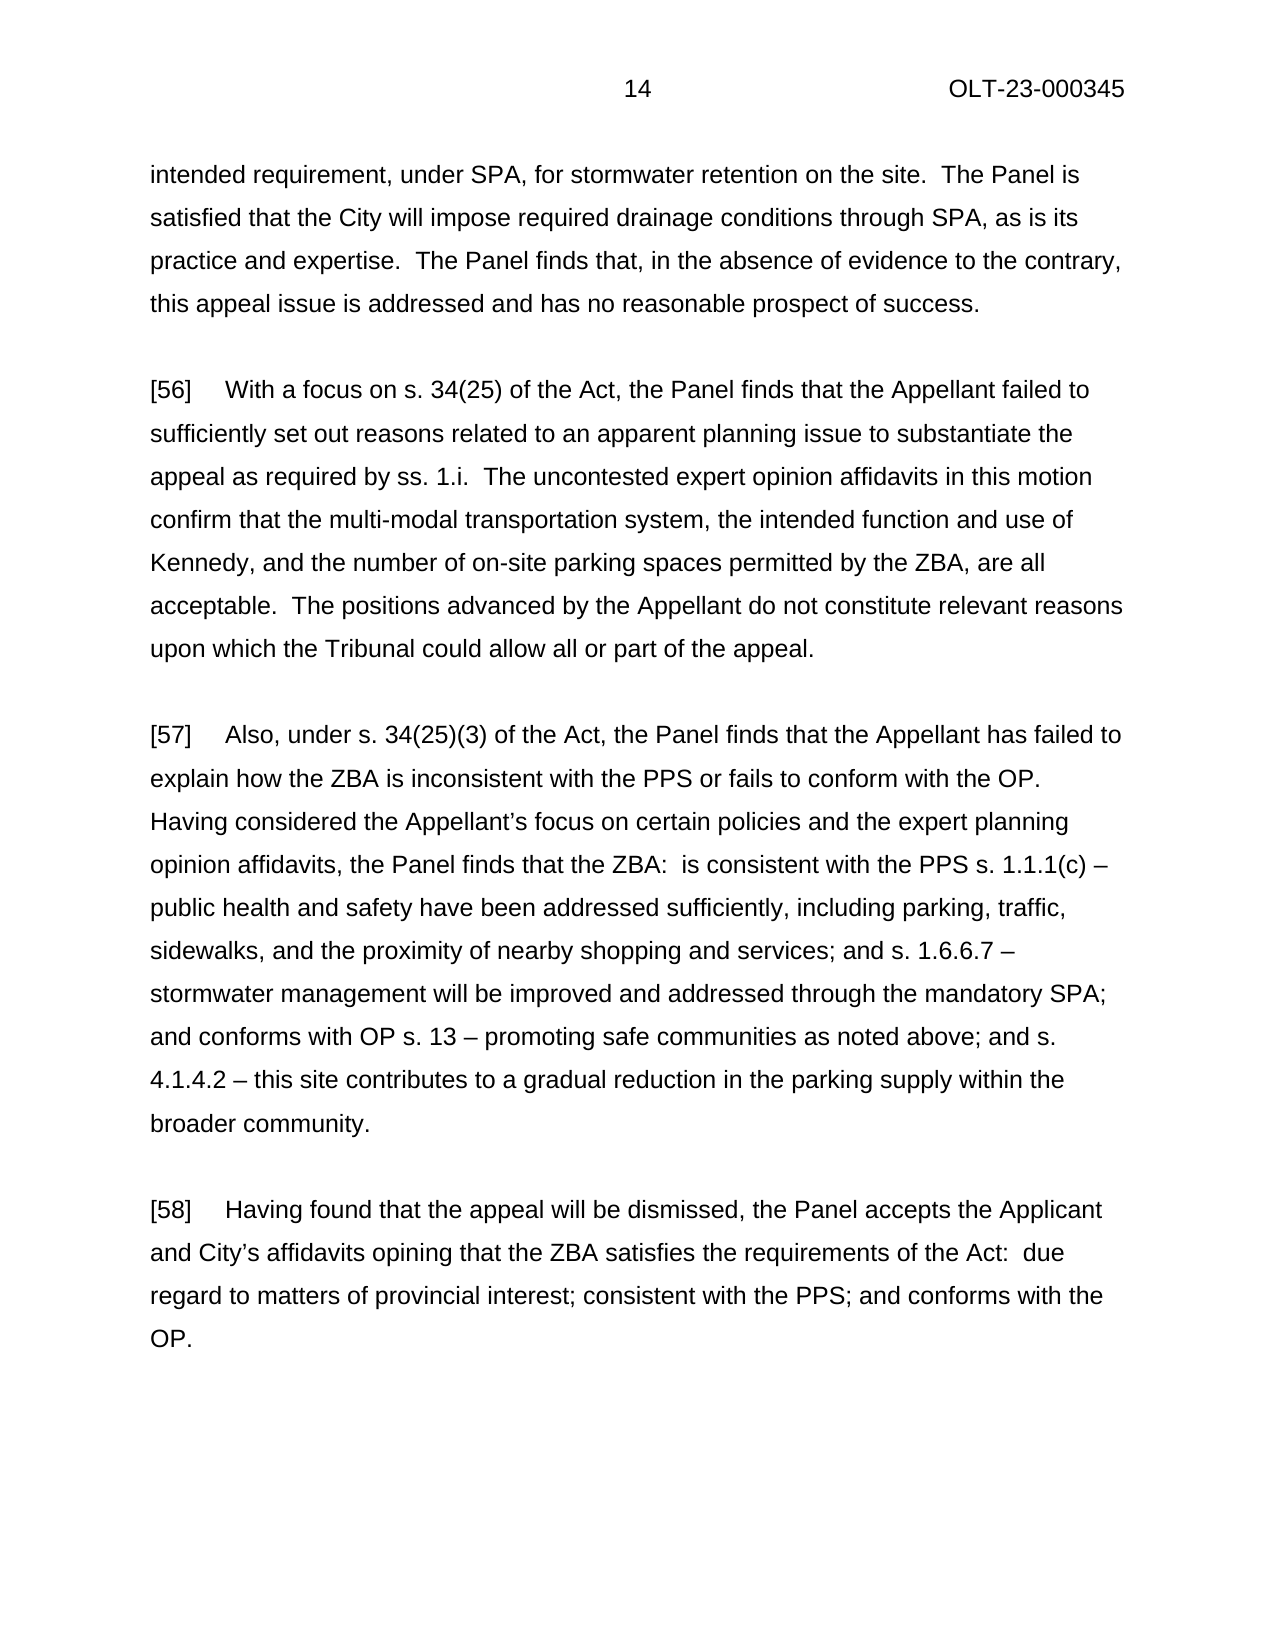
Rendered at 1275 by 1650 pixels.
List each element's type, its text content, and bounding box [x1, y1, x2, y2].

list With a focus on s. 34(25) of the Act, the Panel finds that the Appellant failed to sufficiently set out reasons related to an apparent planning issue to substantiate the appeal as required by ss. 1.i. The uncontested expert opinion affidavits in this motion confirm that the multi-modal transportation system, the intended function and use of Kennedy, and the number of on-site parking spaces permitted by the ZBA, are all acceptable. The positions advanced by the Appellant do not constitute relevant reasons upon which the Tribunal could allow all or part of the appeal. [150, 375, 1125, 663]
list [150, 160, 1125, 318]
list Having found that the appeal will be dismissed, the Panel accepts the Applicant and City’s affidavits opining that the ZBA satisfies the requirements of the Act: due regard to matters of provincial interest; consistent with the PPS; and conforms with the OP. [150, 1195, 1125, 1353]
list Also, under s. 34(25)(3) of the Act, the Panel finds that the Appellant has failed to explain how the ZBA is inconsistent with the PPS or fails to conform with the OP. Having considered the Appellant’s focus on certain policies and the expert planning opinion affidavits, the Panel finds that the ZBA: is consistent with the PPS s. 1.1.1(c) – public health and safety have been addressed sufficiently, including parking, traffic, sidewalks, and the proximity of nearby shopping and services; and s. 1.6.6.7 – stormwater management will be improved and addressed through the mandatory SPA; and conforms with OP s. 13 – promoting safe communities as noted above; and s. 4.1.4.2 – this site contributes to a gradual reduction in the parking supply within the broader community. [150, 720, 1125, 1137]
